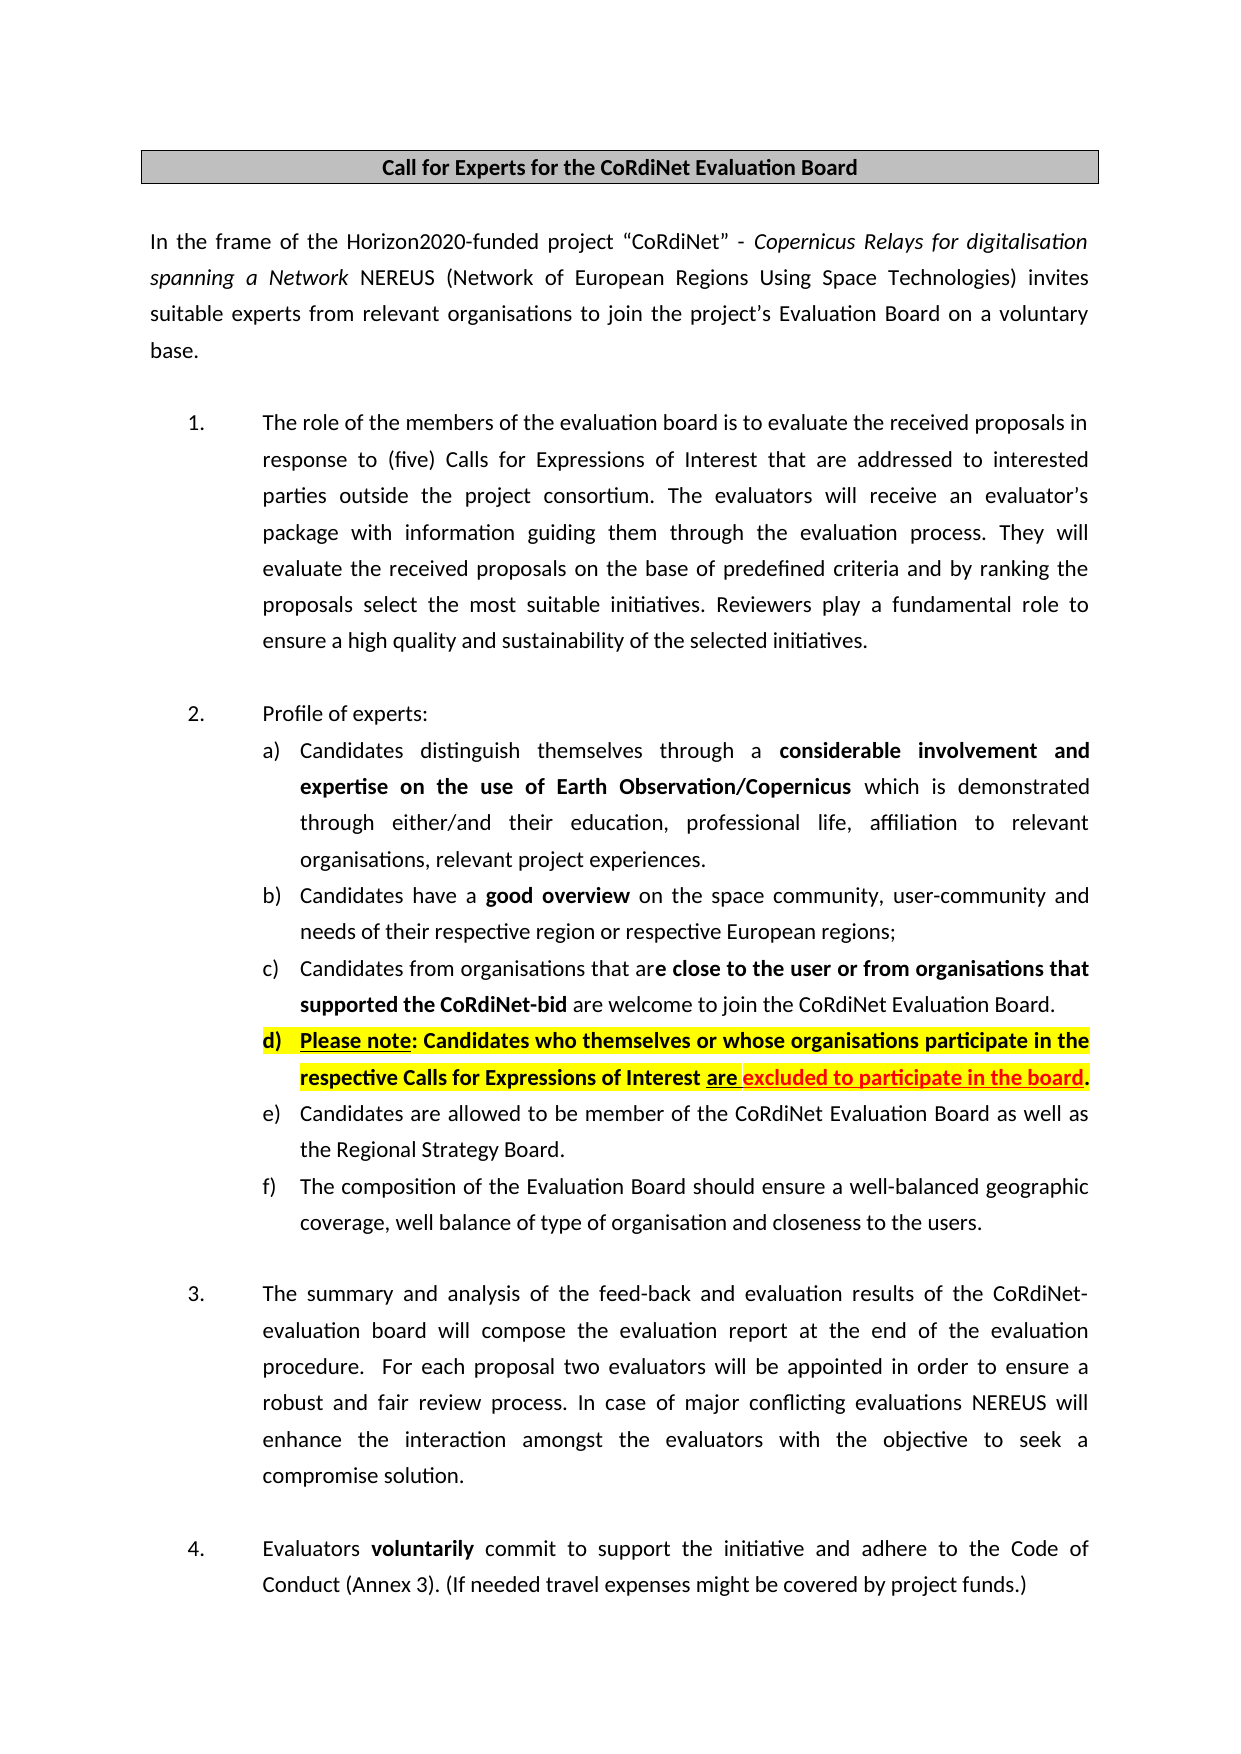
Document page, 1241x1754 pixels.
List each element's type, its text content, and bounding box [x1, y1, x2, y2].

list The summary and analysis of the feed-back and evaluation results of the CoRdiNet-evaluation board will compose the evaluation report at the end of the evaluation procedure. For each proposal two evaluators will be appointed in order to ensure a robust and fair review process. In case of major conflicting evaluations NEREUS will enhance the interaction amongst the evaluators with the objective to seek a compromise solution. [187, 1279, 1090, 1489]
list The role of the members of the evaluation board is to evaluate the received proposals in response to (five) Calls for Expressions of Interest that are addressed to interested parties outside the project consortium. The evaluators will receive an evaluator’s package with information guiding them through the evaluation process. They will evaluate the received proposals on the base of predefined criteria and by ranking the proposals select the most suitable initiatives. Reviewers play a fundamental role to ensure a high quality and sustainability of the selected initiatives. [187, 408, 1090, 655]
list The composition of the Evaluation Board should ensure a well-balanced geographic coverage, well balance of type of organisation and closeness to the users. [262, 1172, 1090, 1236]
text In the frame of the Horizon2020-funded project “CoRdiNet” - Copernicus Relays for digitalisation spanning a Network NEREUS (Network of European Regions Using Space Technologies) invites suitable experts from relevant organisations to join the project’s Evaluation Board on a voluntary base. [150, 227, 1090, 364]
list Candidates have a good overview on the space community, user-community and needs of their respective region or respective European regions; [262, 881, 1090, 946]
list Please note: Candidates who themselves or whose organisations participate in the respective Calls for Expressions of Interest are excluded to participate in the board. [262, 1027, 1090, 1091]
list Candidates from organisations that are close to the user or from organisations that supported the CoRdiNet-bid are welcome to join the CoRdiNet Evaluation Board. [262, 954, 1090, 1018]
list Evaluators voluntarily commit to support the initiative and adhere to the Code of Conduct (Annex 3). (If needed travel expenses might be covered by project funds.) [187, 1534, 1090, 1598]
list Candidates are allowed to be member of the CoRdiNet Evaluation Board as well as the Regional Strategy Board. [262, 1099, 1090, 1164]
list Candidates distinguish themselves through a considerable involvement and expertise on the use of Earth Observation/Copernicus which is demonstrated through either/and their education, professional life, affiliation to relevant organisations, relevant project experiences. [262, 736, 1090, 873]
list Profile of experts: [187, 699, 1090, 727]
text Call for Experts for the CoRdiNet Evaluation Board [142, 151, 1098, 183]
